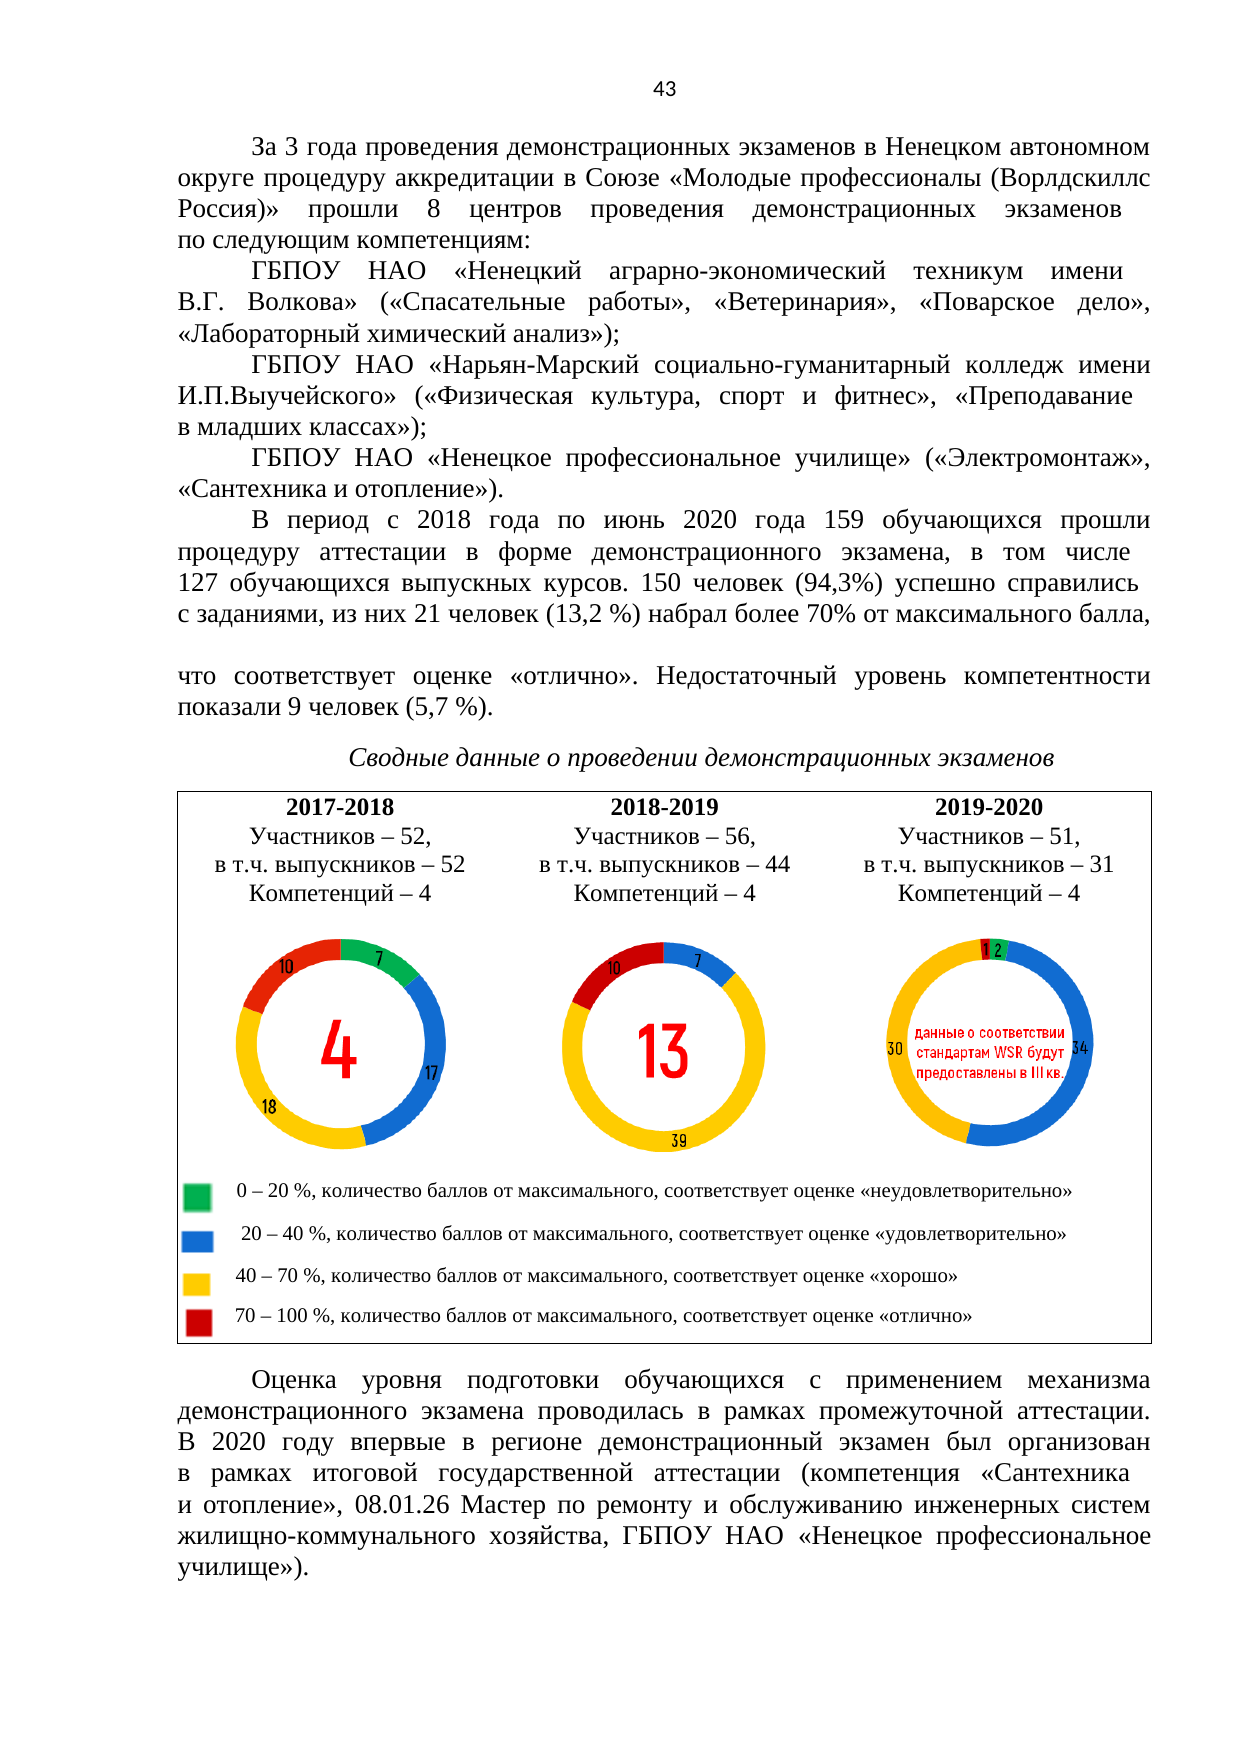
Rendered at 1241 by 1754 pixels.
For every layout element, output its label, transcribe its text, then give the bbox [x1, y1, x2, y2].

table_cell 70 – 100 %, количество баллов от максимального, соответствует оценке «отлично» [220, 1304, 1151, 1343]
table_cell [502, 936, 827, 1178]
text ГБПОУ НАО «Ненецкий аграрно-экономический техникум имени В.Г. Волкова» («Спасательные работы», «Ветеринария», «Поварское дело», «Лабораторный химический анализ»); [177, 254, 1152, 348]
text В период с 2018 года по июнь 2020 года 159 обучающихся прошли процедуру аттестации в форме демонстрационного экзамена, в том числе 127 обучающихся выпускных курсов. 150 человек (94,3%) успешно справились с заданиями, из них 21 человек (13,2 %) набрал более 70% от максимального балла, что соответствует оценке «отлично». Недостаточный уровень компетентности показали 9 человек (5,7 %). [177, 503, 1152, 722]
picture [182, 1178, 218, 1222]
table_cell 20 – 40 %, количество баллов от максимального, соответствует оценке «удовлетворительно» [178, 1221, 1151, 1263]
picture [178, 1223, 223, 1264]
picture [557, 938, 769, 1155]
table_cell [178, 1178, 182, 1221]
table_cell [827, 936, 1151, 1178]
text Оценка уровня подготовки обучающихся с применением механизма демонстрационного экзамена проводилась в рамках промежуточной аттестации. В 2020 году впервые в регионе демонстрационный экзамен был организован в рамках итоговой государственной аттестации (компетенция «Сантехника и отопление», 08.01.26 Мастер по ремонту и обслуживанию инженерных систем жилищно-коммунального хозяйства, ГБПОУ НАО «Ненецкое профессиональное училище»). [177, 1363, 1152, 1581]
picture [882, 935, 1096, 1147]
table_cell [178, 936, 502, 1178]
text Сводные данные о проведении демонстрационных экзаменов [177, 741, 1152, 772]
picture [231, 935, 449, 1154]
picture [178, 1303, 220, 1343]
table_header 2018-2019 Участников – 56, в т.ч. выпускников – 44 Компетенций – 4 [502, 792, 827, 936]
text ГБПОУ НАО «Нарьян-Марский социально-гуманитарный колледж имени И.П.Выучейского» («Физическая культура, спорт и фитнес», «Преподавание в младших классах»); [177, 348, 1152, 441]
table_header 2017-2018 Участников – 52, в т.ч. выпускников – 52 Компетенций – 4 [178, 792, 502, 936]
table_cell 40 – 70 %, количество баллов от максимального, соответствует оценке «хорошо» [178, 1264, 1151, 1303]
text ГБПОУ НАО «Ненецкое профессиональное училище» («Электромонтаж», «Сантехника и отопление»). [177, 441, 1152, 503]
table_cell 0 – 20 %, количество баллов от максимального, соответствует оценке «неудовлетворительно» [218, 1178, 1151, 1221]
text За 3 года проведения демонстрационных экзаменов в Ненецком автономном округе процедуру аккредитации в Союзе «Молодые профессионалы (Ворлдскиллс Россия)» прошли 8 центров проведения демонстрационных экзаменов по следующим компетенциям: [177, 130, 1152, 254]
table_header 2019-2020 Участников – 51, в т.ч. выпускников – 31 Компетенций – 4 [827, 792, 1151, 936]
